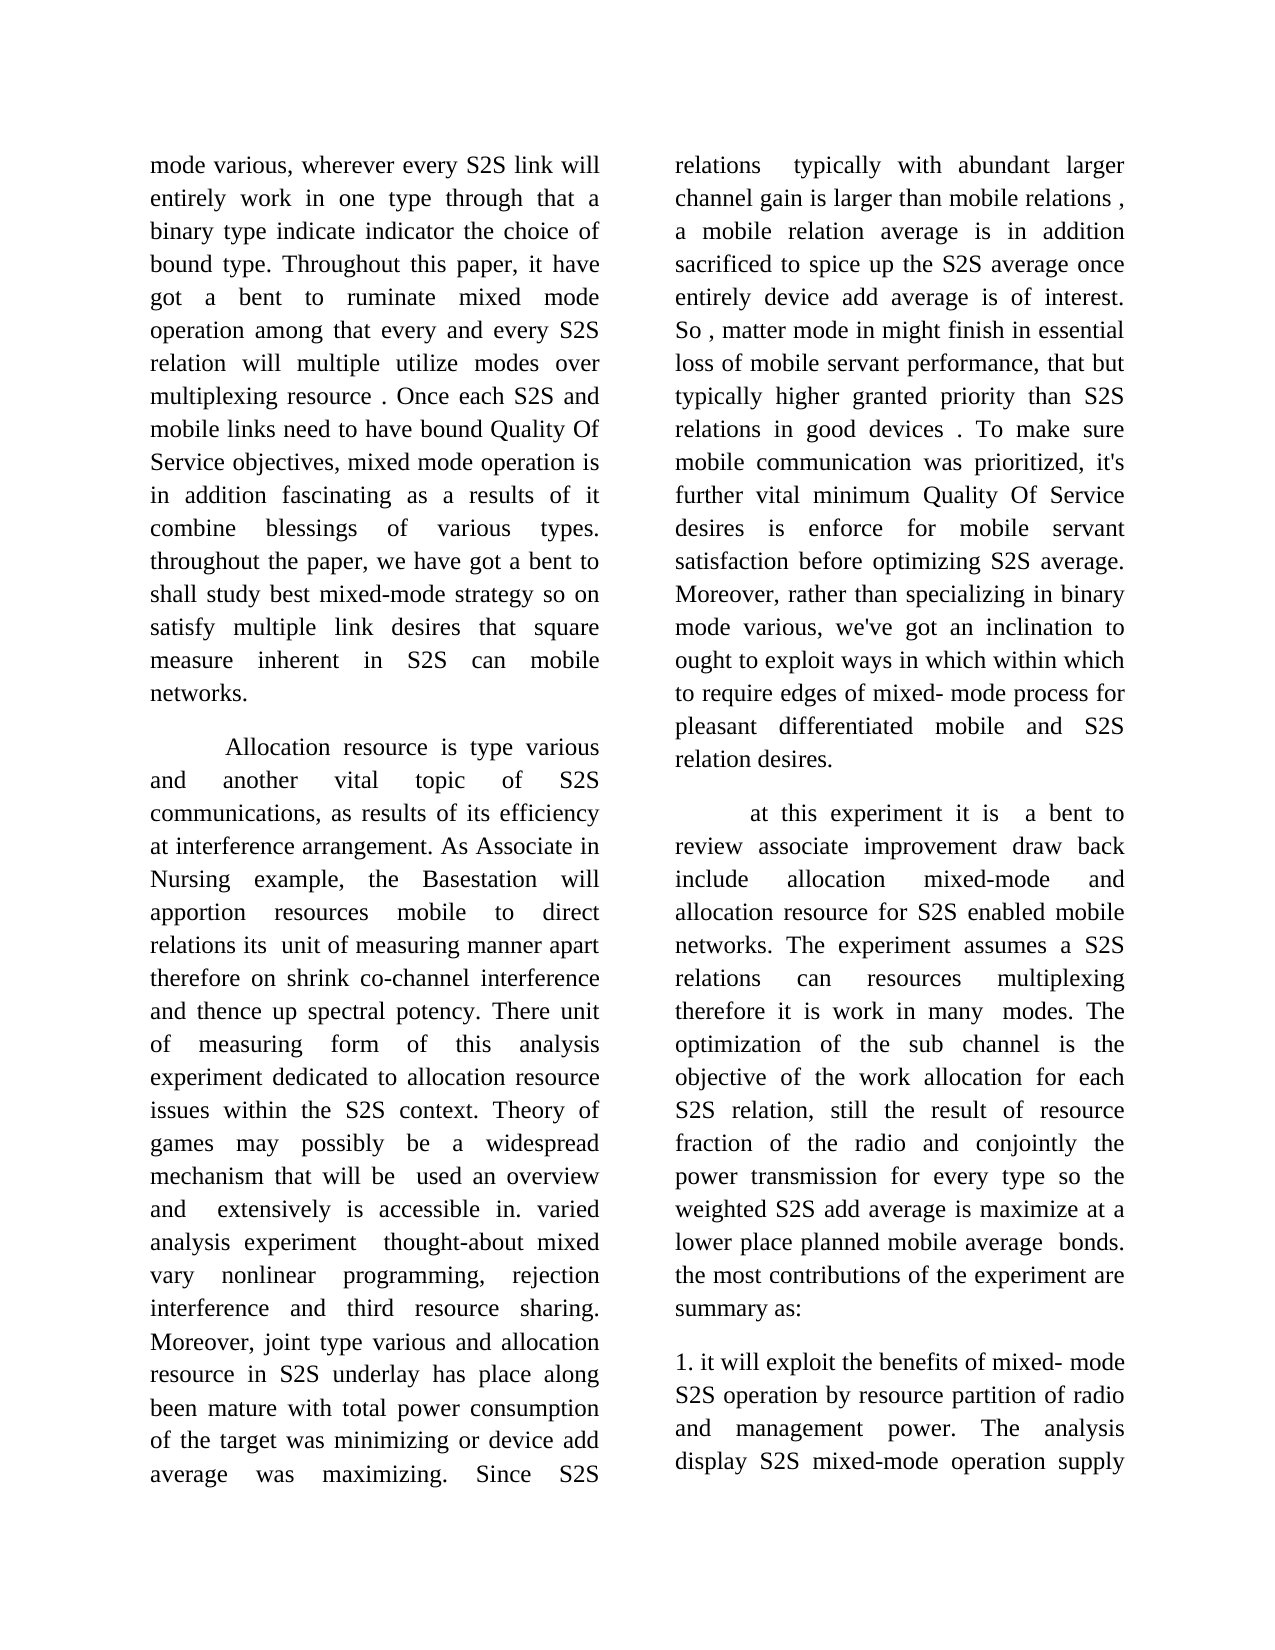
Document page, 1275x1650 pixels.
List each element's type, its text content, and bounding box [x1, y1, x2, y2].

text Allocation resource is type various and another vital topic of S2S communications, as results of its efficiency at interference arrangement. As Associate in Nursing example, the Basestation will apportion resources mobile to direct relations its unit of measuring manner apart therefore on shrink co-channel interference and thence up spectral potency. There unit of measuring form of this analysis experiment dedicated to allocation resource issues within the S2S context. Theory of games may possibly be a widespread mechanism that will be used an overview and extensively is accessible in. varied analysis experiment thought-about mixed vary nonlinear programming, rejection interference and third resource sharing. Moreover, joint type various and allocation resource in S2S underlay has place along been mature with total power consumption of the target was minimizing or device add average was maximizing. Since S2S relations typically with abundant larger channel gain is larger than mobile relations , a mobile relation average is in addition sacrificed to spice up the S2S average once entirely device add average is of interest. So , matter mode in might finish in essential loss of mobile servant performance, that but typically higher granted priority than S2S relations in good devices . To make sure mobile communication was prioritized, it's further vital minimum Quality Of Service desires is enforce for mobile servant satisfaction before optimizing S2S average. Moreover, rather than specializing in binary mode various, we've got an inclination to ought to exploit ways in which within which to require edges of mixed-.mode process for pleasant differentiated mobile and S2S relation desires. [675, 150, 1125, 773]
text at this experiment it is a bent to review associate improvement draw back include allocation mixed-mode and allocation resource for S2S enabled mobile networks. The experiment assumes a S2S relations can resources multiplexing therefore it is work in many .modes. The optimization of the sub channel is the objective of the work allocation for each S2S relation, still the result of resource fraction of the radio and conjointly the power transmission for every type so the weighted S2S add average is maximize at a lower place planned mobile average bonds. the most contributions of the experiment are summary as: [675, 798, 1125, 1322]
text Allocation resource is type various and another vital topic of S2S communications, as results of its efficiency at interference arrangement. As Associate in Nursing example, the Basestation will apportion resources mobile to direct relations its unit of measuring manner apart therefore on shrink co-channel interference and thence up spectral potency. There unit of measuring form of this analysis experiment dedicated to allocation resource issues within the S2S context. Theory of games may possibly be a widespread mechanism that will be used an overview and extensively is accessible in. varied analysis experiment thought-about mixed vary nonlinear programming, rejection interference and third resource sharing. Moreover, joint type various and allocation resource in S2S underlay has place along been mature with total power consumption of the target was minimizing or device add average was maximizing. Since S2S relations typically with abundant larger channel gain is larger than mobile relations , a mobile relation average is in addition sacrificed to spice up the S2S average once entirely device add average is of interest. So , matter mode in might finish in essential loss of mobile servant performance, that but typically higher granted priority than S2S relations in good devices . To make sure mobile communication was prioritized, it's further vital minimum Quality Of Service desires is enforce for mobile servant satisfaction before optimizing S2S average. Moreover, rather than specializing in binary mode various, we've got an inclination to ought to exploit ways in which within which to require edges of mixed-.mode process for pleasant differentiated mobile and S2S relation desires. [150, 732, 600, 1487]
